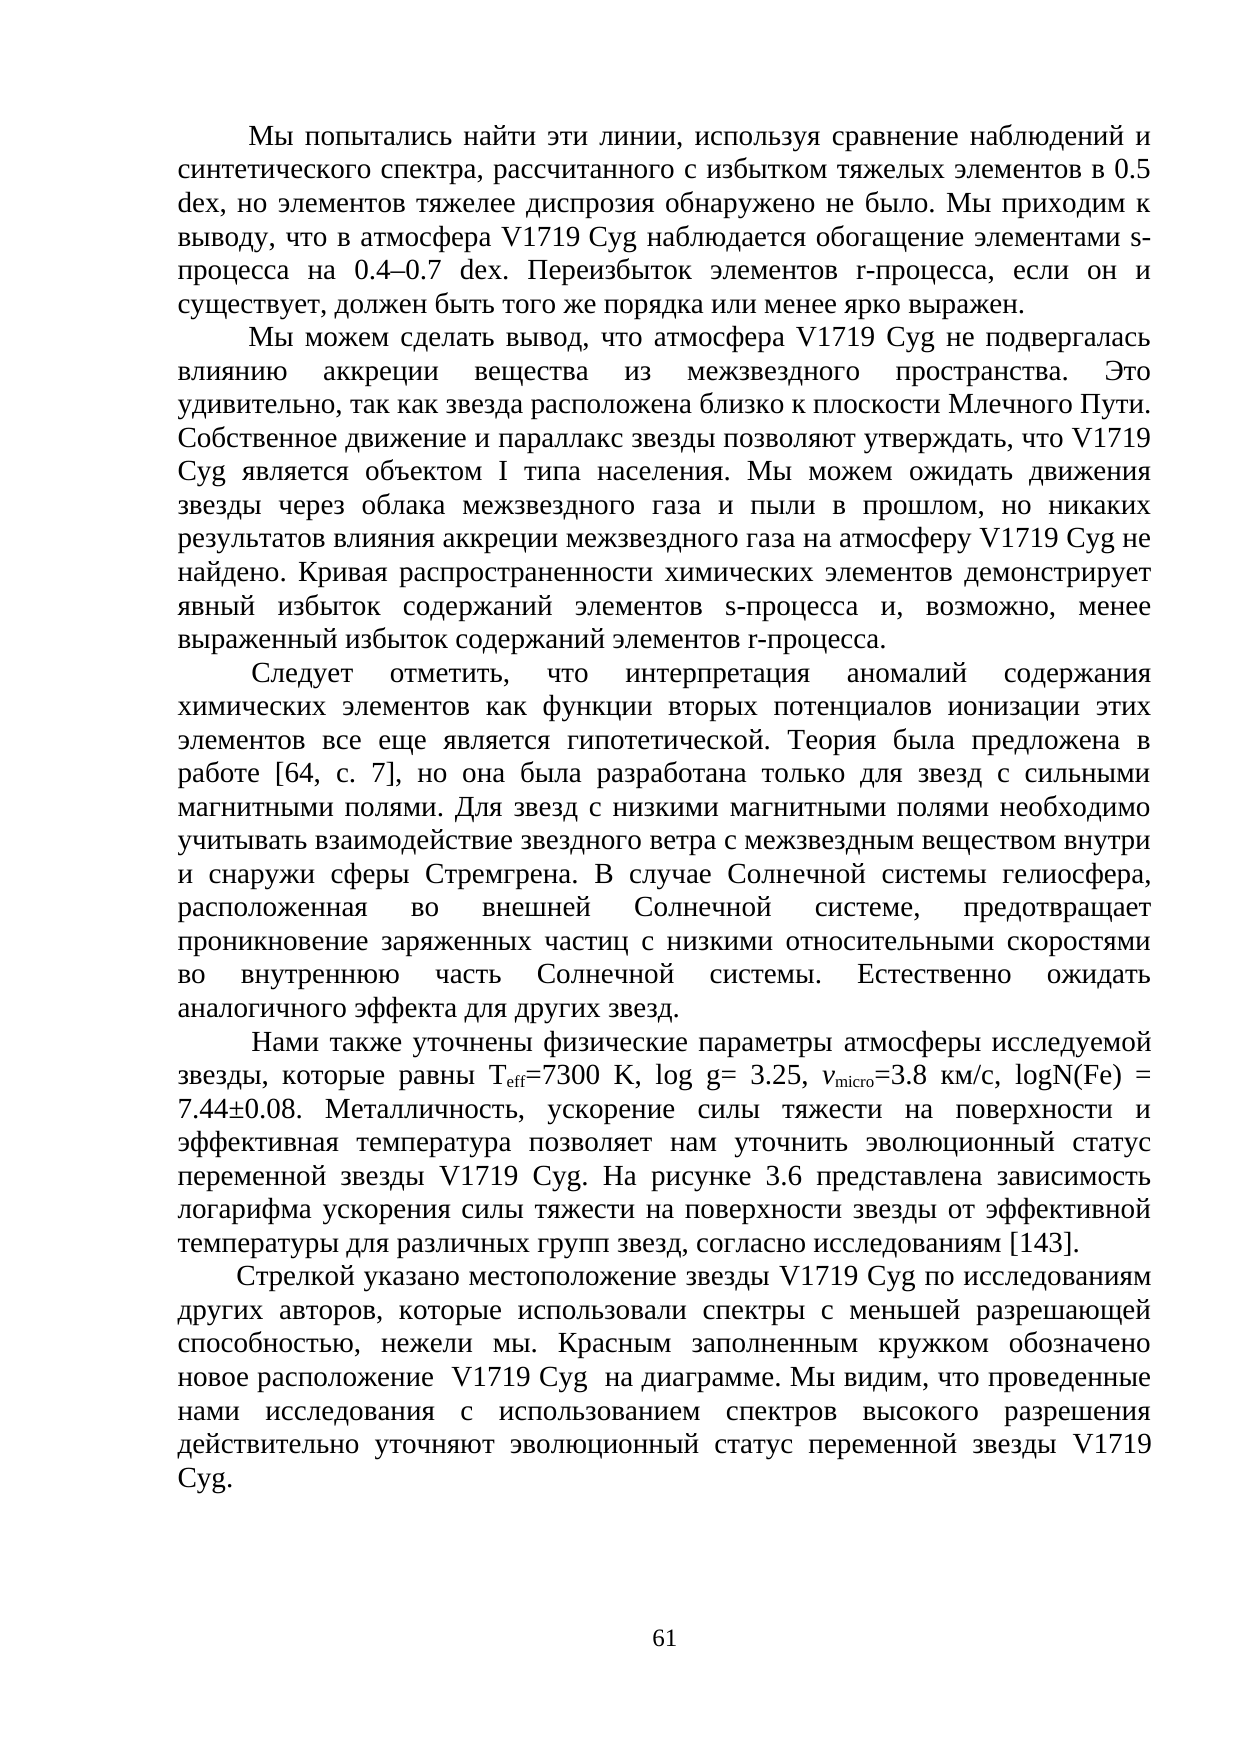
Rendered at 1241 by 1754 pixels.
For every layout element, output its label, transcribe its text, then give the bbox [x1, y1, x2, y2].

text Мы можем сделать вывод, что атмосфера V1719 Cyg не подвергалась влиянию аккреции вещества из межзвездного пространства. Это удивительно, так как звезда расположена близко к плоскости Млечного Пути. Собственное движение и параллакс звезды позволяют утверждать, что V1719 Cyg является объектом I типа населения. Мы можем ожидать движения звезды через облака межзвездного газа и пыли в прошлом, но никаких результатов влияния аккреции межзвездного газа на атмосферу V1719 Cyg не найдено. Кривая распространенности химических элементов демонстрирует явный избыток содержаний элементов s-процесса и, возможно, менее выраженный избыток содержаний элементов r-процесса. [177, 319, 1152, 655]
text Стрелкой указано местоположение звезды V1719 Cyg по исследованиям других авторов, которые использовали спектры с меньшей разрешающей способностью, нежели мы. Красным заполненным кружком обозначено новое расположение V1719 Cyg на диаграмме. Мы видим, что проведенные нами исследования с использованием спектров высокого разрешения действительно уточняют эволюционный статус переменной звезды V1719 Cyg. [177, 1258, 1152, 1493]
text Мы попытались найти эти линии, используя сравнение наблюдений и синтетического спектра, рассчитанного с избытком тяжелых элементов в 0.5 dex, но элементов тяжелее диспрозия обнаружено не было. Мы приходим к выводу, что в атмосфера V1719 Cyg наблюдается обогащение элементами s-процесса на 0.4–0.7 dex. Переизбыток элементов r-процесса, если он и существует, должен быть того же порядка или менее ярко выражен. [177, 118, 1152, 319]
text Следует отметить, что интерпретация аномалий содержания химических элементов как функции вторых потенциалов ионизации этих элементов все еще является гипотетической. Теория была предложена в работе [64, с. 7], но она была разработана только для звезд с сильными магнитными полями. Для звезд с низкими магнитными полями необходимо учитывать взаимодействие звездного ветра с межзвездным веществом внутри и снаружи сферы Стремгрена. В случае Солнечной системы гелиосфера, расположенная во внешней Солнечной системе, предотвращает проникновение заряженных частиц с низкими относительными скоростями во внутреннюю часть Солнечной системы. Естественно ожидать аналогичного эффекта для других звезд. [177, 655, 1152, 1024]
text Нами также уточнены физические параметры атмосферы исследуемой звезды, которые равны Teff=7300 K, log g= 3.25, vmicro=3.8 км/с, logN(Fe) = 7.44±0.08. Металличность, ускорение силы тяжести на поверхности и эффективная температура позволяет нам уточнить эволюционный статус переменной звезды V1719 Cyg. На рисунке 3.6 представлена зависимость логарифма ускорения силы тяжести на поверхности звезды от эффективной температуры для различных групп звезд, согласно исследованиям [143]. [177, 1024, 1152, 1258]
